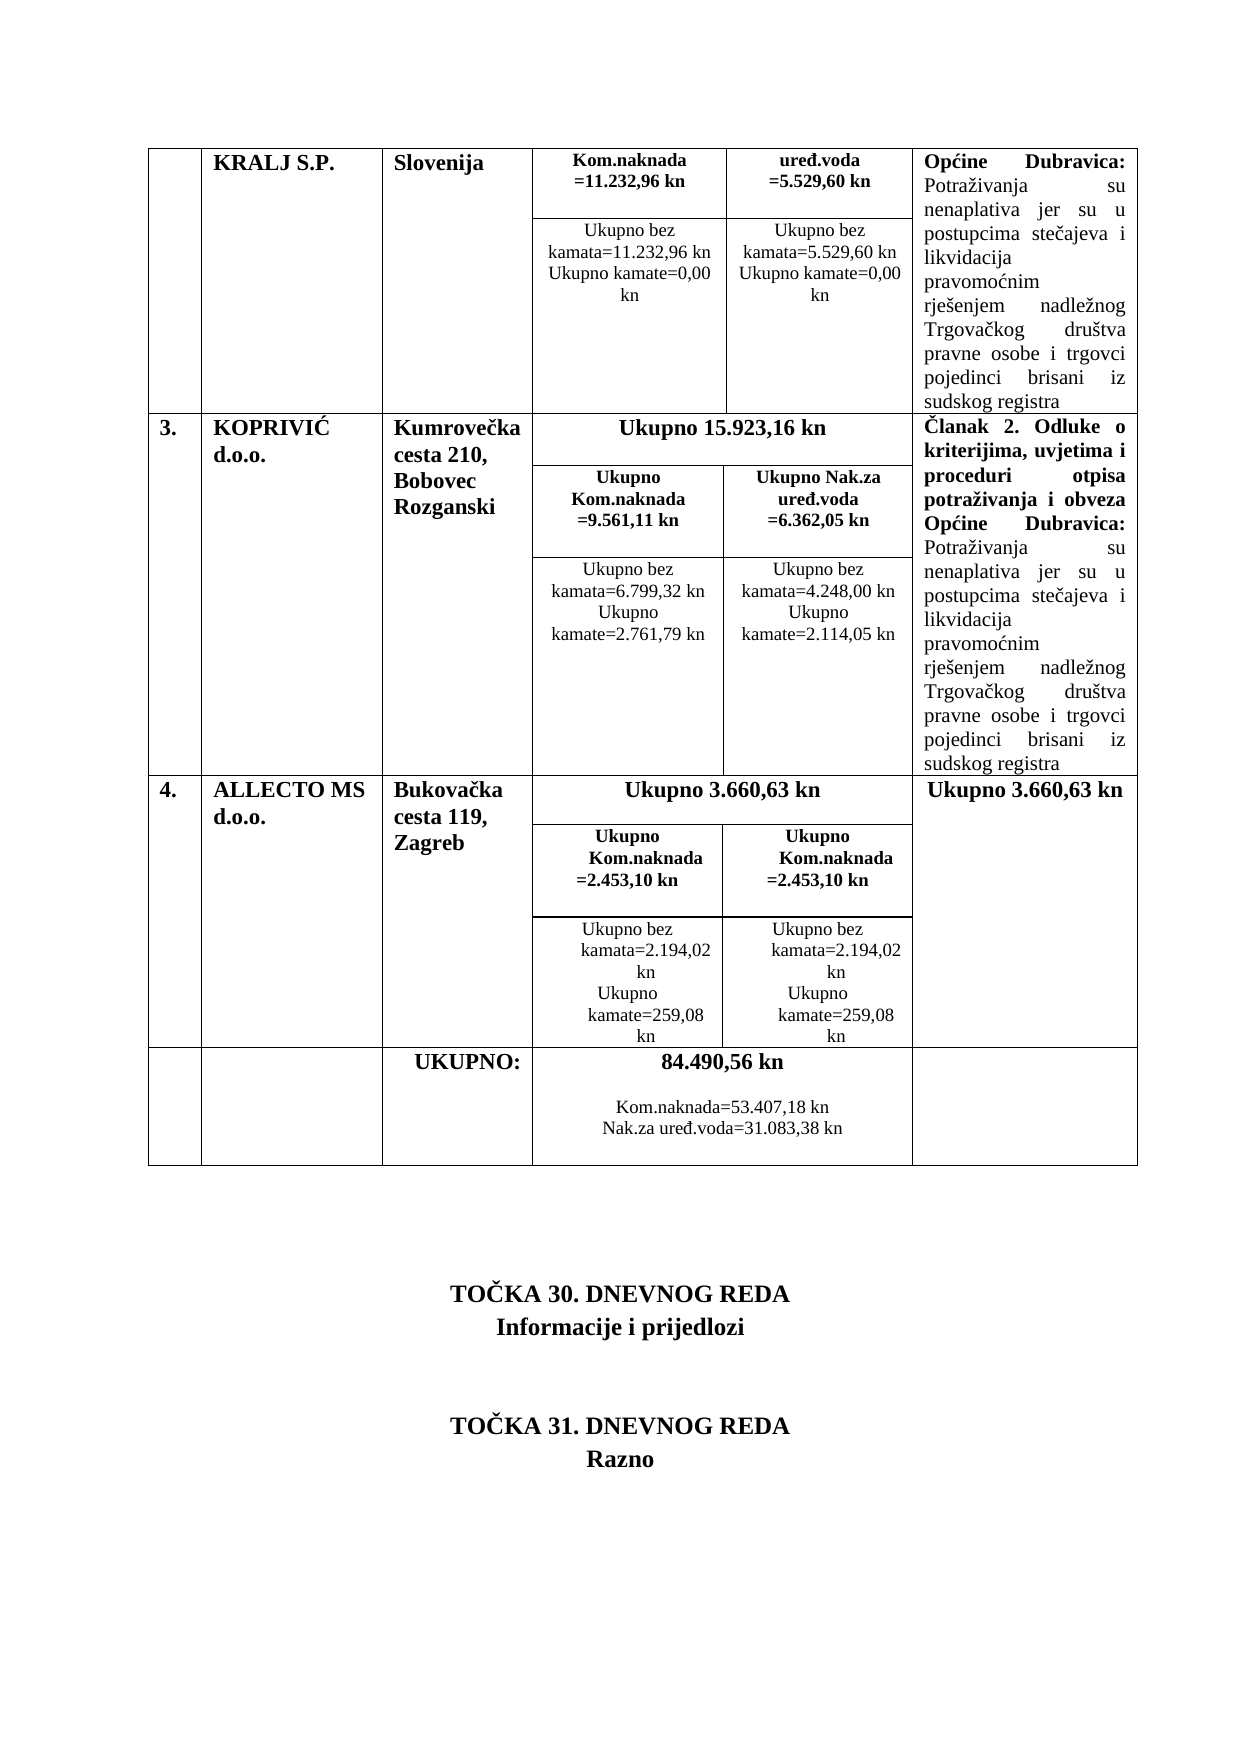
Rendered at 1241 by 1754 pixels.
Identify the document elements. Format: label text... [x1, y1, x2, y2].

table_cell Ukupno bez kamata=2.194,02 kn Ukupno kamate=259,08 kn [723, 918, 912, 1047]
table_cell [727, 149, 912, 218]
table_cell KOPRIVIĆ d.o.o. [202, 414, 382, 775]
table_cell [149, 1048, 201, 1165]
table_cell [202, 1048, 382, 1165]
text TOČKA 30. DNEVNOG REDA [148, 1279, 1093, 1308]
table_cell Ukupno bez kamata=2.194,02 kn Ukupno kamate=259,08 kn [533, 918, 722, 1047]
table_cell Ukupno bez kamata=11.232,96 kn Ukupno kamate=0,00 kn [533, 219, 726, 413]
table_cell Ukupno Kom.naknada =2.453,10 kn [533, 825, 722, 916]
text Informacije i prijedlozi [148, 1312, 1093, 1341]
table_cell Ukupno Nak.za uređ.voda =6.362,05 kn [724, 466, 912, 557]
table_cell Ukupno 3.660,63 kn [913, 776, 1137, 1047]
table_cell [913, 1048, 1137, 1165]
table_cell Ukupno bez kamata=5.529,60 kn Ukupno kamate=0,00 kn [727, 219, 912, 413]
table_cell Ukupno Kom.naknada =9.561,11 kn [533, 466, 723, 557]
table_cell UKUPNO: [383, 1048, 532, 1165]
table_cell 4. [149, 776, 201, 1047]
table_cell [533, 149, 726, 218]
table_cell 84.490,56 kn Kom.naknada=53.407,18 kn Nak.za uređ.voda=31.083,38 kn [533, 1048, 912, 1165]
table_cell Kumrovečka cesta 210, Bobovec Rozganski [383, 414, 532, 775]
table_cell Ukupno 15.923,16 kn [533, 414, 912, 465]
table_cell Ukupno bez kamata=4.248,00 kn Ukupno kamate=2.114,05 kn [724, 558, 912, 775]
text TOČKA 31. DNEVNOG REDA [148, 1411, 1093, 1440]
table_cell 3. [149, 414, 201, 775]
table_cell ALLECTO MS d.o.o. [202, 776, 382, 1047]
table_cell Ukupno bez kamata=6.799,32 kn Ukupno kamate=2.761,79 kn [533, 558, 723, 775]
table_cell Ukupno Kom.naknada =2.453,10 kn [723, 825, 912, 916]
table_cell Bukovačka cesta 119, Zagreb [383, 776, 532, 1047]
table_cell Ukupno 3.660,63 kn [533, 776, 912, 824]
text Razno [148, 1444, 1093, 1473]
